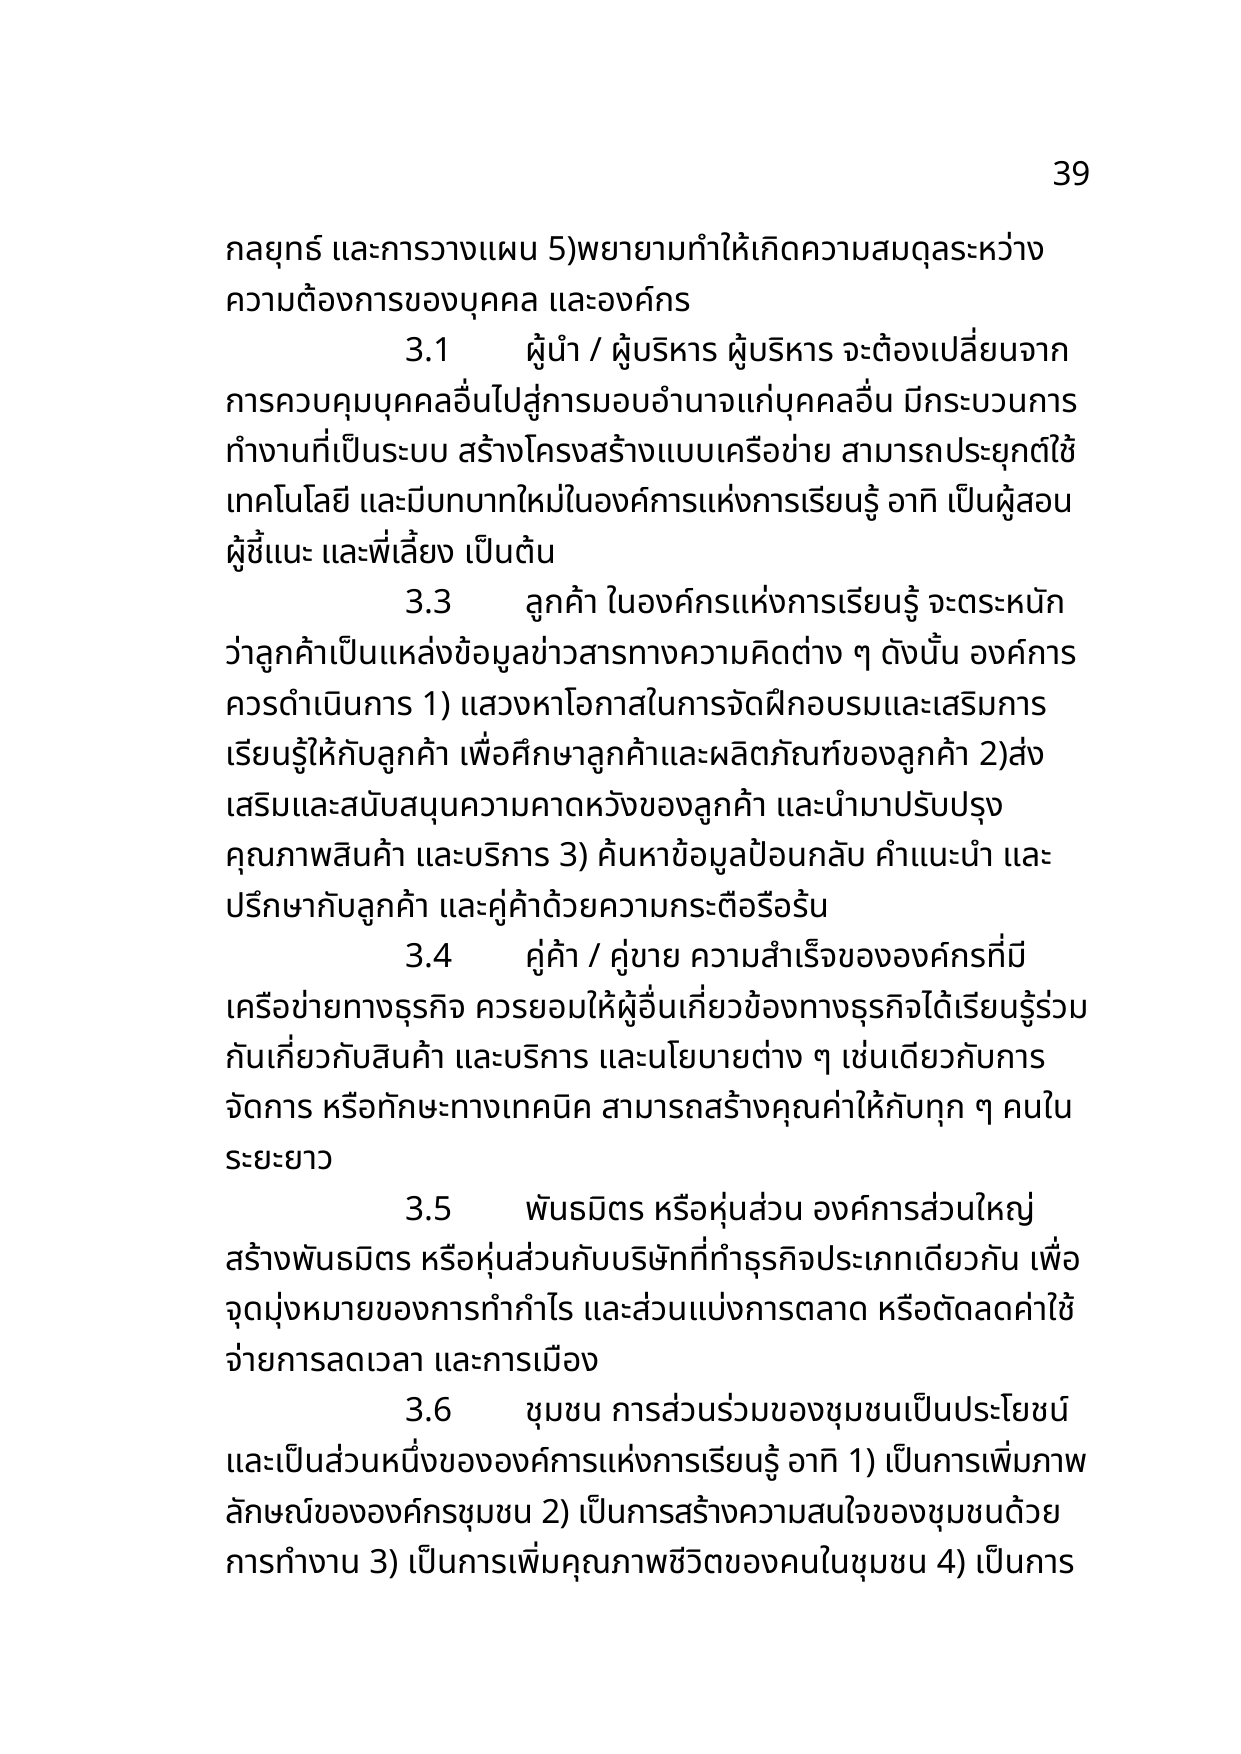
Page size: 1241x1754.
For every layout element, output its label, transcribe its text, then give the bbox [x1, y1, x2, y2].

text 3.4 คู่ค้า / คู่ขาย ความสำเร็จขององค์กรที่มีเครือข่ายทางธุรกิจ ควรยอมให้ผู้อื่นเกี่ยวข้องทางธุรกิจได้เรียนรู้ร่วมกันเกี่ยวกับสินค้า และบริการ และนโยบายต่าง ๆ เช่นเดียวกับการจัดการ หรือทักษะทางเทคนิค สามารถสร้างคุณค่าให้กับทุก ๆ คนในระยะยาว [225, 932, 1090, 1184]
text 3.3 ลูกค้า ในองค์กรแห่งการเรียนรู้ จะตระหนักว่าลูกค้าเป็นแหล่งข้อมูลข่าวสารทางความคิดต่าง ๆ ดังนั้น องค์การควรดำเนินการ 1) แสวงหาโอกาสในการจัดฝึกอบรมและเสริมการเรียนรู้ให้กับลูกค้า เพื่อศึกษาลูกค้าและผลิตภัณฑ์ของลูกค้า 2)ส่งเสริมและสนับสนุนความคาดหวังของลูกค้า และนำมาปรับปรุงคุณภาพสินค้า และบริการ 3) ค้นหาข้อมูลป้อนกลับ คำแนะนำ และปรึกษากับลูกค้า และคู่ค้าด้วยความกระตือรือร้น [225, 578, 1090, 932]
text 3.5 พันธมิตร หรือหุ่นส่วน องค์การส่วนใหญ่สร้างพันธมิตร หรือหุ่นส่วนกับบริษัทที่ทำธุรกิจประเภทเดียวกัน เพื่อจุดมุ่งหมายของการทำกำไร และส่วนแบ่งการตลาด หรือตัดลดค่าใช้จ่ายการลดเวลา และการเมือง [225, 1184, 1090, 1386]
text 3.1 ผู้นำ / ผู้บริหาร ผู้บริหาร จะต้องเปลี่ยนจากการควบคุมบุคคลอื่นไปสู่การมอบอำนาจแก่บุคคลอื่น มีกระบวนการทำงานที่เป็นระบบ สร้างโครงสร้างแบบเครือข่าย สามารถประยุกต์ใช้เทคโนโลยี และมีบทบาทใหม่ในองค์การแห่งการเรียนรู้ อาทิ เป็นผู้สอน ผู้ชี้แนะ และพี่เลี้ยง เป็นต้น [225, 326, 1090, 578]
